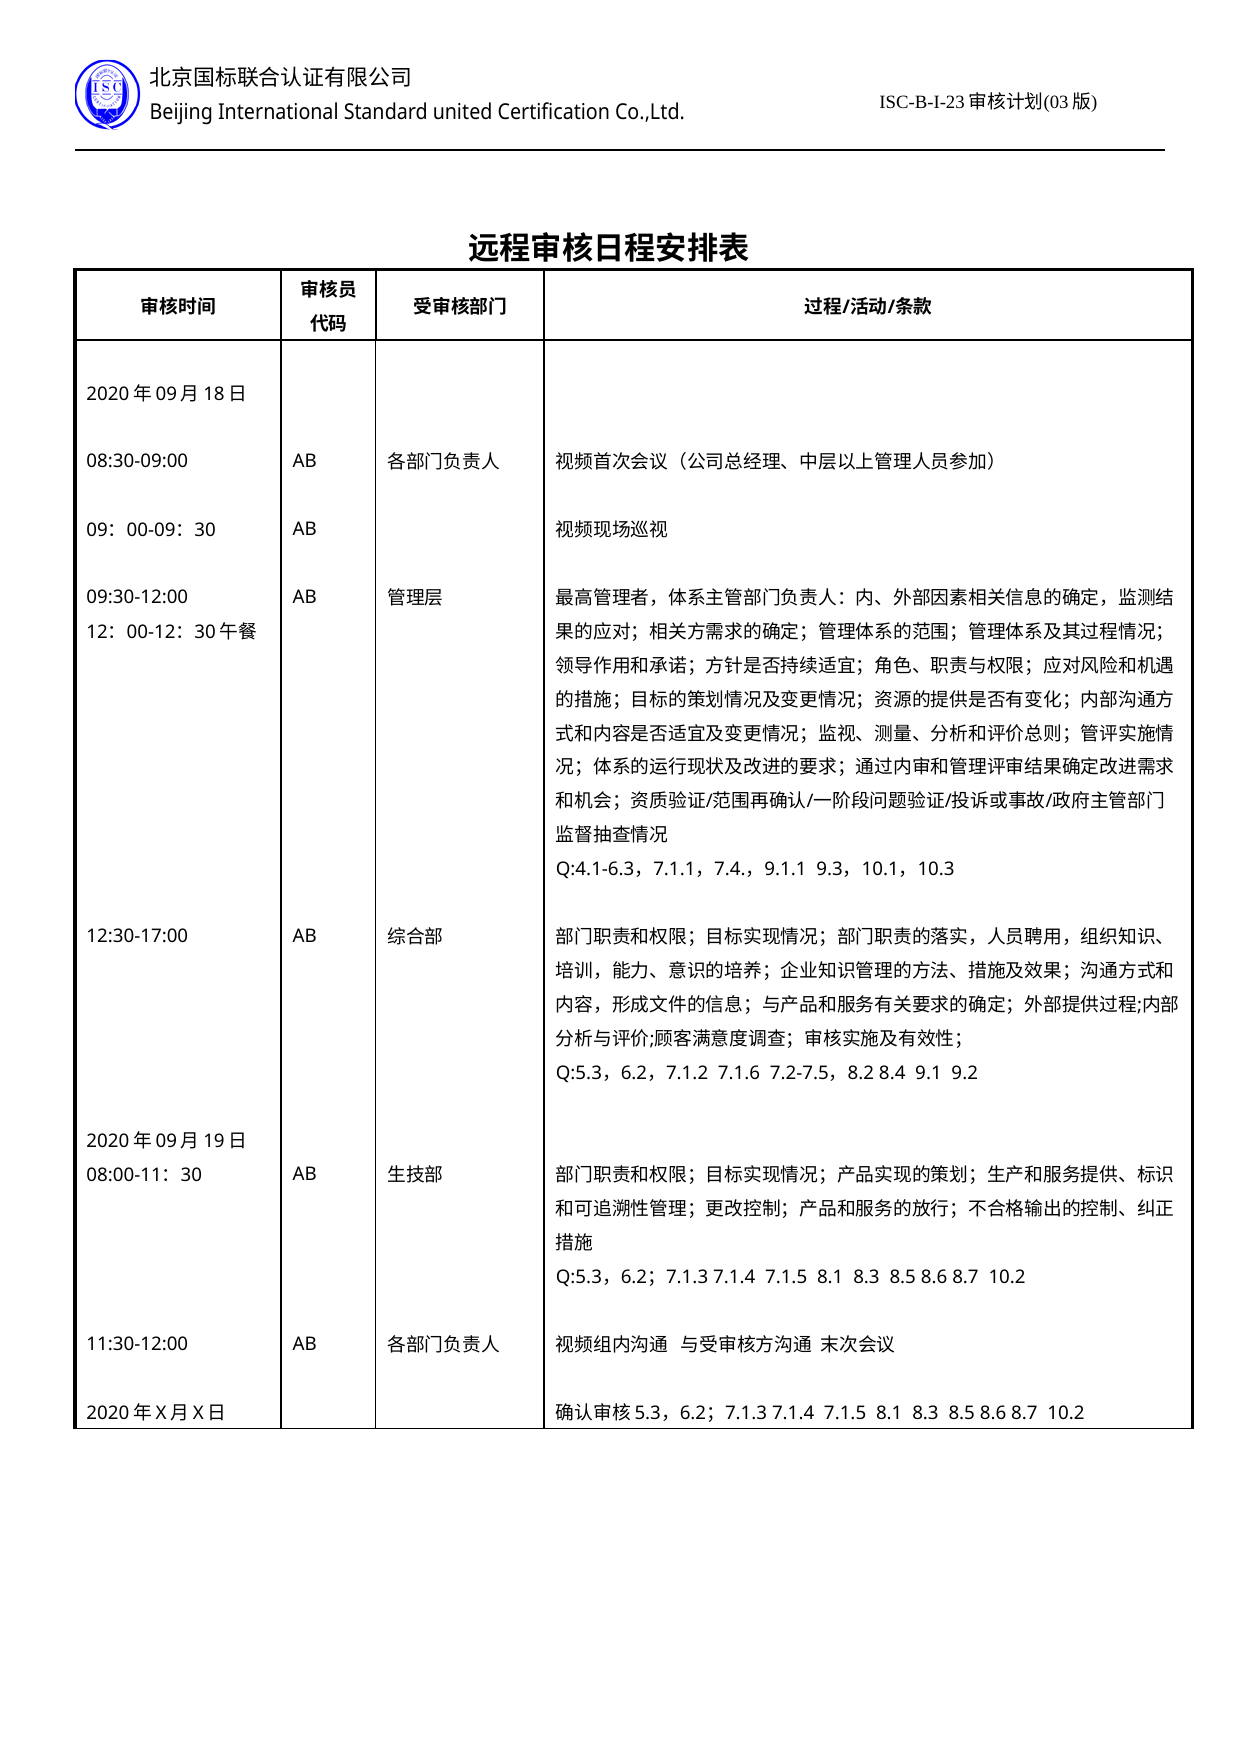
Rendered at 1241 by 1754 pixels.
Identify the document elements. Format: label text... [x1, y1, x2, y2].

picture [75, 59, 143, 129]
table_header 过程/活动/条款 [545, 271, 1191, 339]
table_header 审核时间 [77, 271, 280, 339]
table_cell AB AB AB AB AB AB [282, 341, 375, 1428]
table_cell 各部门负责人 管理层 综合部 生技部 各部门负责人 [376, 341, 543, 1428]
table_header 审核员代码 [282, 271, 375, 339]
text 远程审核日程安排表 [75, 226, 1165, 268]
table_cell 2020年09月18日 08:30-09:00 09：00-09：30 09:30-12:00 12：00-12：30午餐 12:30-17:00 2020年09月19日 08:00-11：30 11:30-12:00 2020年X月X日 [77, 341, 280, 1428]
table_header 受审核部门 [377, 271, 543, 339]
table_cell 视频首次会议（公司总经理、中层以上管理人员参加） 视频现场巡视 最高管理者，体系主管部门负责人：内、外部因素相关信息的确定，监测结果的应对；相关方需求的确定；管理体系的范围；管理体系及其过程情况；领导作用和承诺；方针是否持续适宜；角色、职责与权限；应对风险和机遇的措施；目标的策划情况及变更情况；资源的提供是否有变化；内部沟通方式和内容是否适宜及变更情况；监视、测量、分析和评价总则；管评实施情况；体系的运行现状及改进的要求；通过内审和管理评审结果确定改进需求和机会；资质验证/范围再确认/一阶段问题验证/投诉或事故/政府主管部门监督抽查情况 Q:4.1-6.3，7.1.1，7.4.，9.1.1 9.3，10.1，10.3 部门职责和权限；目标实现情况；部门职责的落实，人员聘用，组织知识、培训，能力、意识的培养；企业知识管理的方法、措施及效果；沟通方式和内容，形成文件的信息；与产品和服务有关要求的确定；外部提供过程;内部分析与评价;顾客满意度调查；审核实施及有效性； Q:5.3，6.2，7.1.2 7.1.6 7.2-7.5，8.2 8.4 9.1 9.2 部门职责和权限；目标实现情况；产品实现的策划；生产和服务提供、标识和可追溯性管理；更改控制；产品和服务的放行；不合格输出的控制、纠正措施 Q:5.3，6.2；7.1.3 7.1.4 7.1.5 8.1 8.3 8.5 8.6 8.7 10.2 视频组内沟通 与受审核方沟通 末次会议 确认审核5.3，6.2；7.1.3 7.1.4 7.1.5 8.1 8.3 8.5 8.6 8.7 10.2 [545, 341, 1191, 1428]
